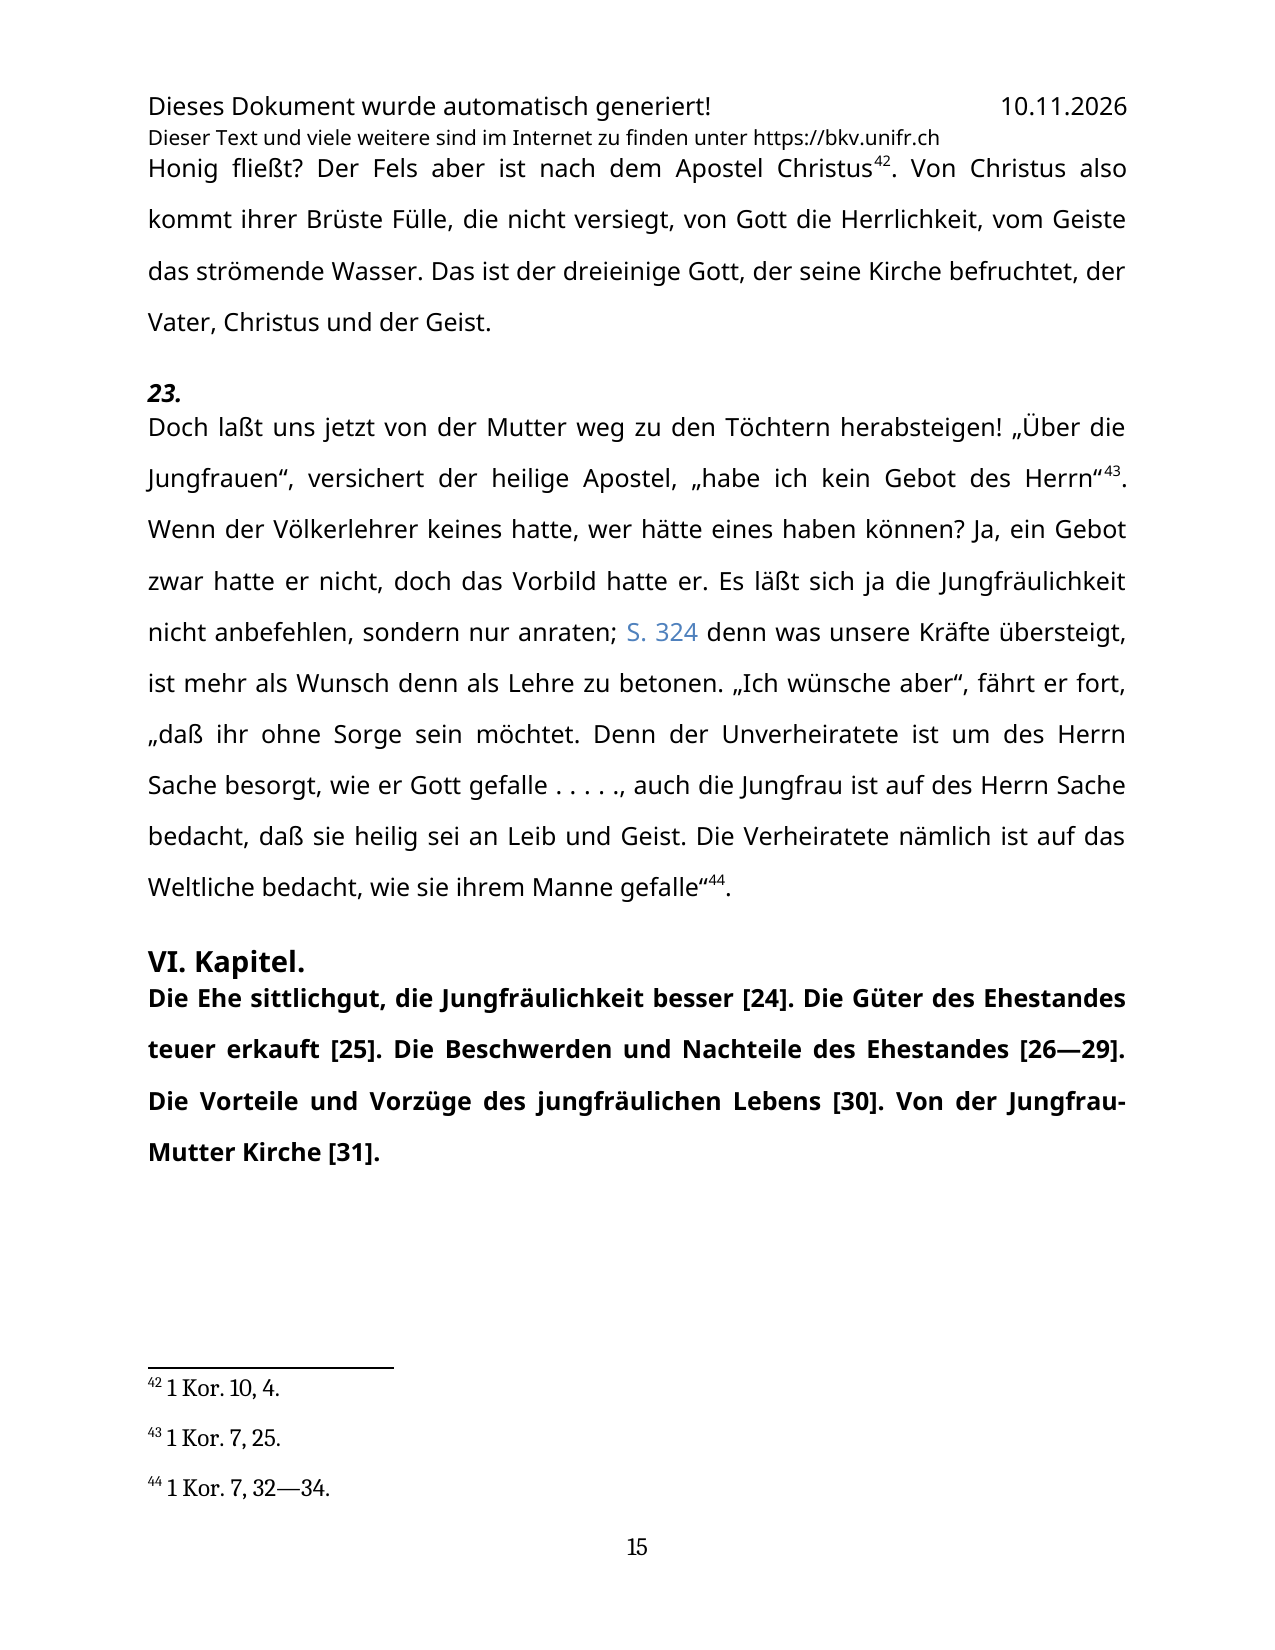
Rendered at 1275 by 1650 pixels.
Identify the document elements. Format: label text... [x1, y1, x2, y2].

subtitle 23. [148, 376, 1127, 410]
text Die Ehe sittlichgut, die Jungfräulichkeit besser [24]. Die Güter des Ehestandes teuer erkauft [25]. Die Beschwerden und Nachteile des Ehestandes [26—29]. Die Vorteile und Vorzüge des jungfräulichen Lebens [30]. Von der Jungfrau-Mutter Kirche [31]. [148, 981, 1127, 1168]
text Achtet noch auf eine andere Auszeichnung der Jungfräulichkeit! Christus der Bräutigam der Jungfrau, ja, wenn man so sagen darf, Christus selbst von jungfräulicher Reinheit! Denn die Jungfräulichkeit eignet Christus, nicht bloß Christus der Jungfräulichkeit. Eine Jungfrau ist seine Braut (die Kirche); eine Jungfrau, die uns in ihrem Schoße trug; eine Jungfrau, die uns gebar; eine Jungfrau, die uns ihre Brust zur Nahrung reichte, von der wir lesen: „Wie Großes hat die Jungfrau Jerusalem getan! Nicht werden die Brüste fehlen vom Felsgestein, noch der Schnee vom Libanon, oder das Wasser, vom starken Wind bewegt, seine Bahn verfehlen“. Welches ist diese Jungfrau, die aus den Quellen des dreieinigen Gottes befruchtet wird? Der vom Fels die Wasser strömen, die Brüste nicht versiegen, der Honig fließt? Der Fels aber ist nach dem Apostel Christus. Von Christus also kommt ihrer Brüste Fülle, die nicht versiegt, von Gott die Herrlichkeit, vom Geiste das strömende Wasser. Das ist der dreieinige Gott, der seine Kirche befruchtet, der Vater, Christus und der Geist. [148, 151, 1127, 338]
text Doch laßt uns jetzt von der Mutter weg zu den Töchtern herabsteigen! „Über die Jungfrauen“, versichert der heilige Apostel, „habe ich kein Gebot des Herrn“. Wenn der Völkerlehrer keines hatte, wer hätte eines haben können? Ja, ein Gebot zwar hatte er nicht, doch das Vorbild hatte er. Es läßt sich ja die Jungfräulichkeit nicht anbefehlen, sondern nur anraten; S. 324 denn was unsere Kräfte übersteigt, ist mehr als Wunsch denn als Lehre zu betonen. „Ich wünsche aber“, fährt er fort, „daß ihr ohne Sorge sein möchtet. Denn der Unverheiratete ist um des Herrn Sache besorgt, wie er Gott gefalle . . . . ., auch die Jungfrau ist auf des Herrn Sache bedacht, daß sie heilig sei an Leib und Geist. Die Verheiratete nämlich ist auf das Weltliche bedacht, wie sie ihrem Manne gefalle“. [148, 410, 1127, 903]
subtitle VI. Kapitel. [148, 941, 1127, 981]
